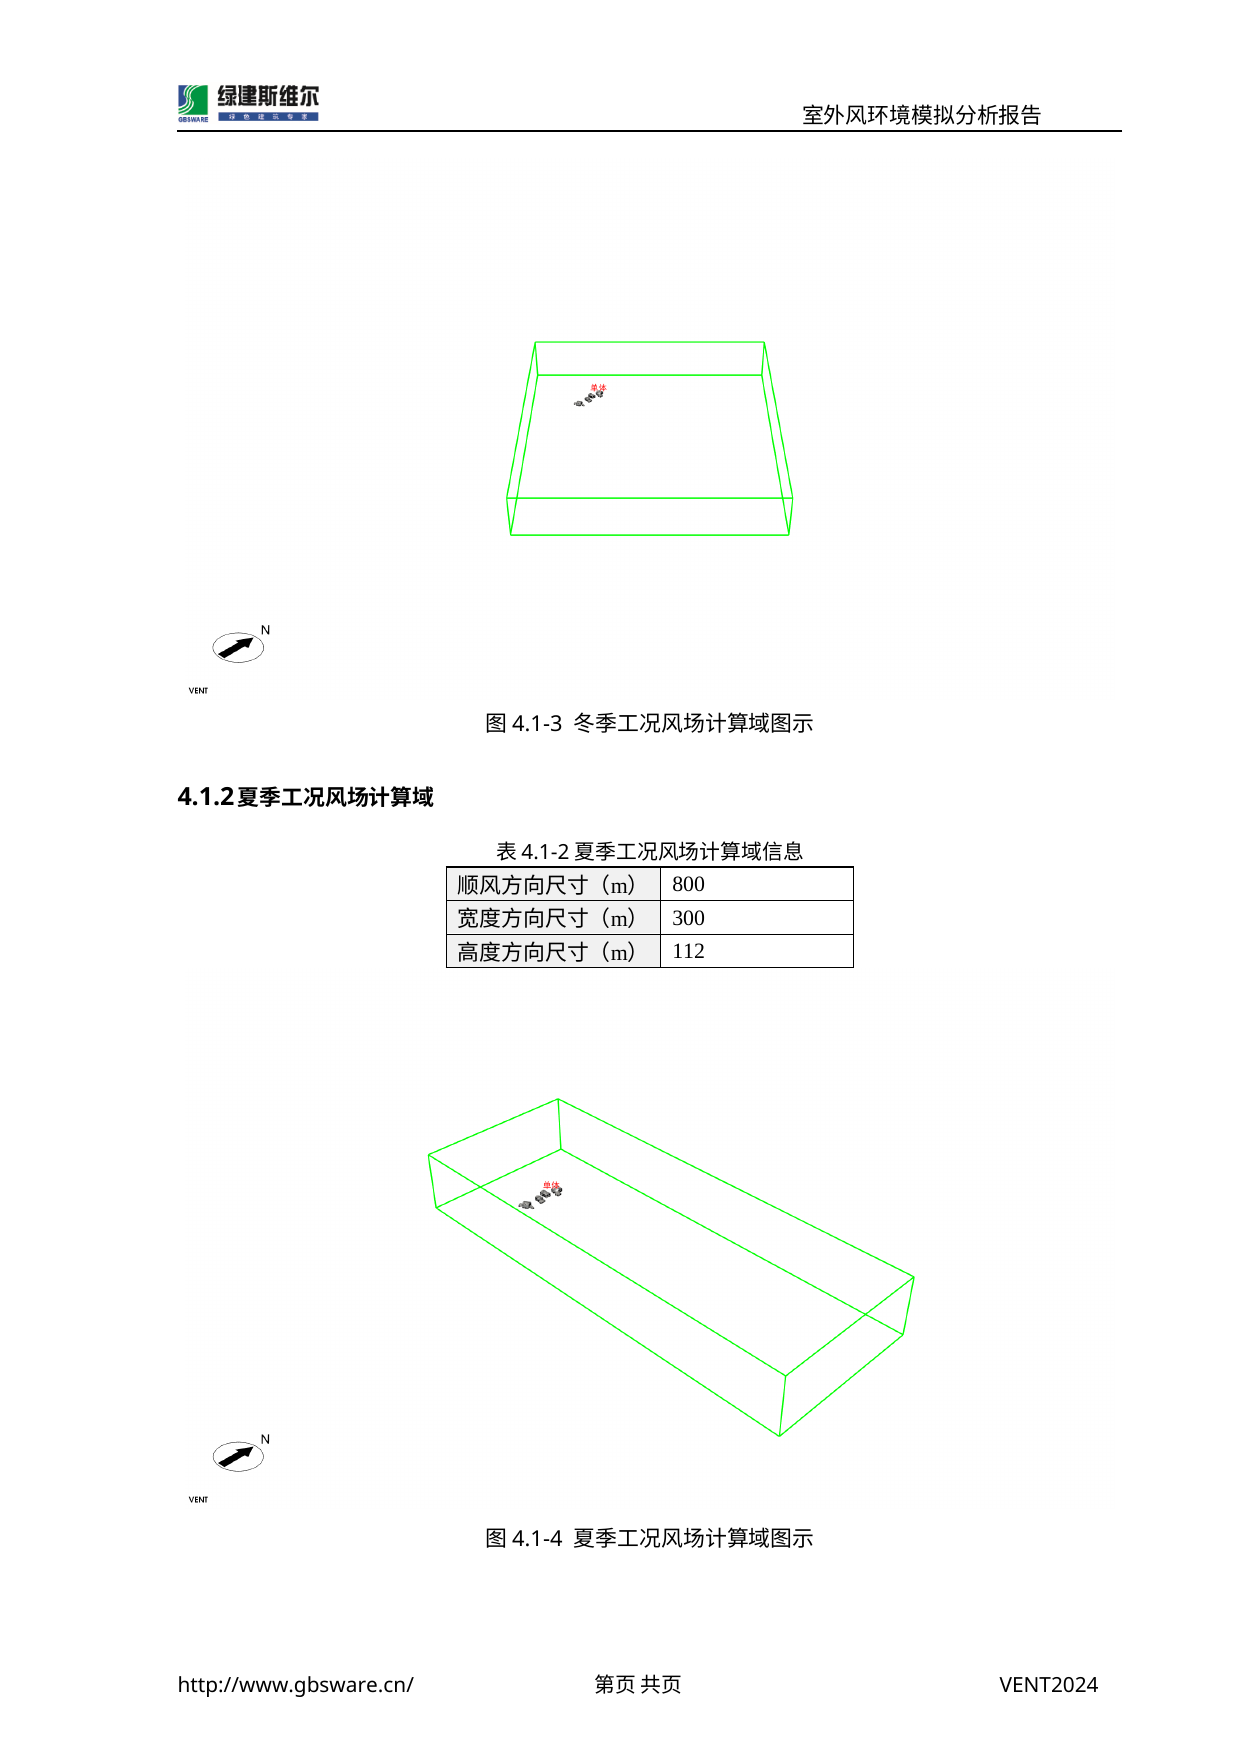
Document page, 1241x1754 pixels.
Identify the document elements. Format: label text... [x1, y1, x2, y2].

table_cell 300 [661, 901, 853, 933]
table_cell 高度方向尺寸（m） [447, 935, 660, 967]
table_cell 宽度方向尺寸（m） [447, 901, 660, 933]
table_cell 112 [661, 935, 853, 967]
subtitle 夏季工况风场计算域 [177, 763, 1122, 828]
picture [184, 968, 1115, 1509]
text 表 4.1-2 夏季工况风场计算域信息 [177, 834, 1122, 866]
table_header 800 [661, 868, 853, 900]
picture [177, 82, 320, 124]
table_header 顺风方向尺寸（m） [447, 868, 660, 900]
picture [184, 158, 1115, 700]
